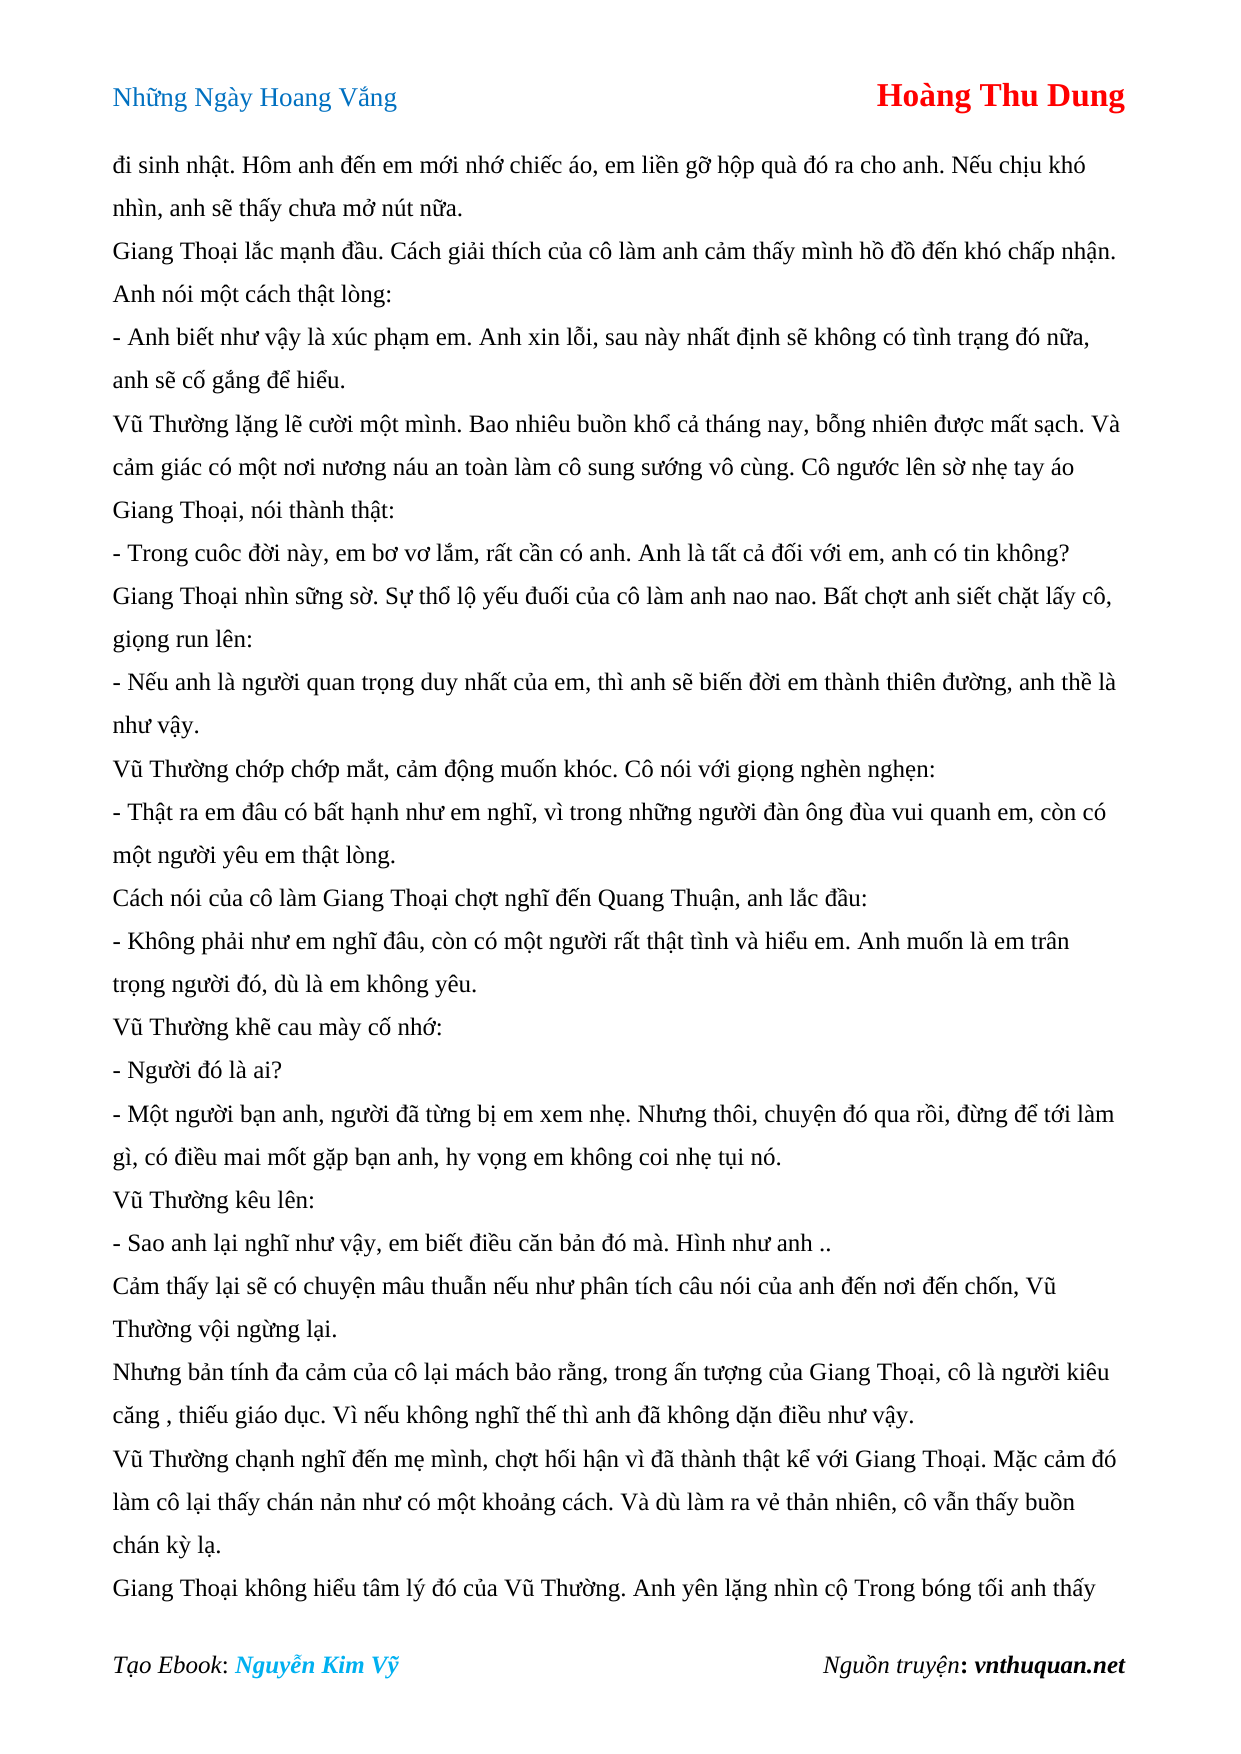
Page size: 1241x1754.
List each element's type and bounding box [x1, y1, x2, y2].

text [112, 150, 1128, 1602]
